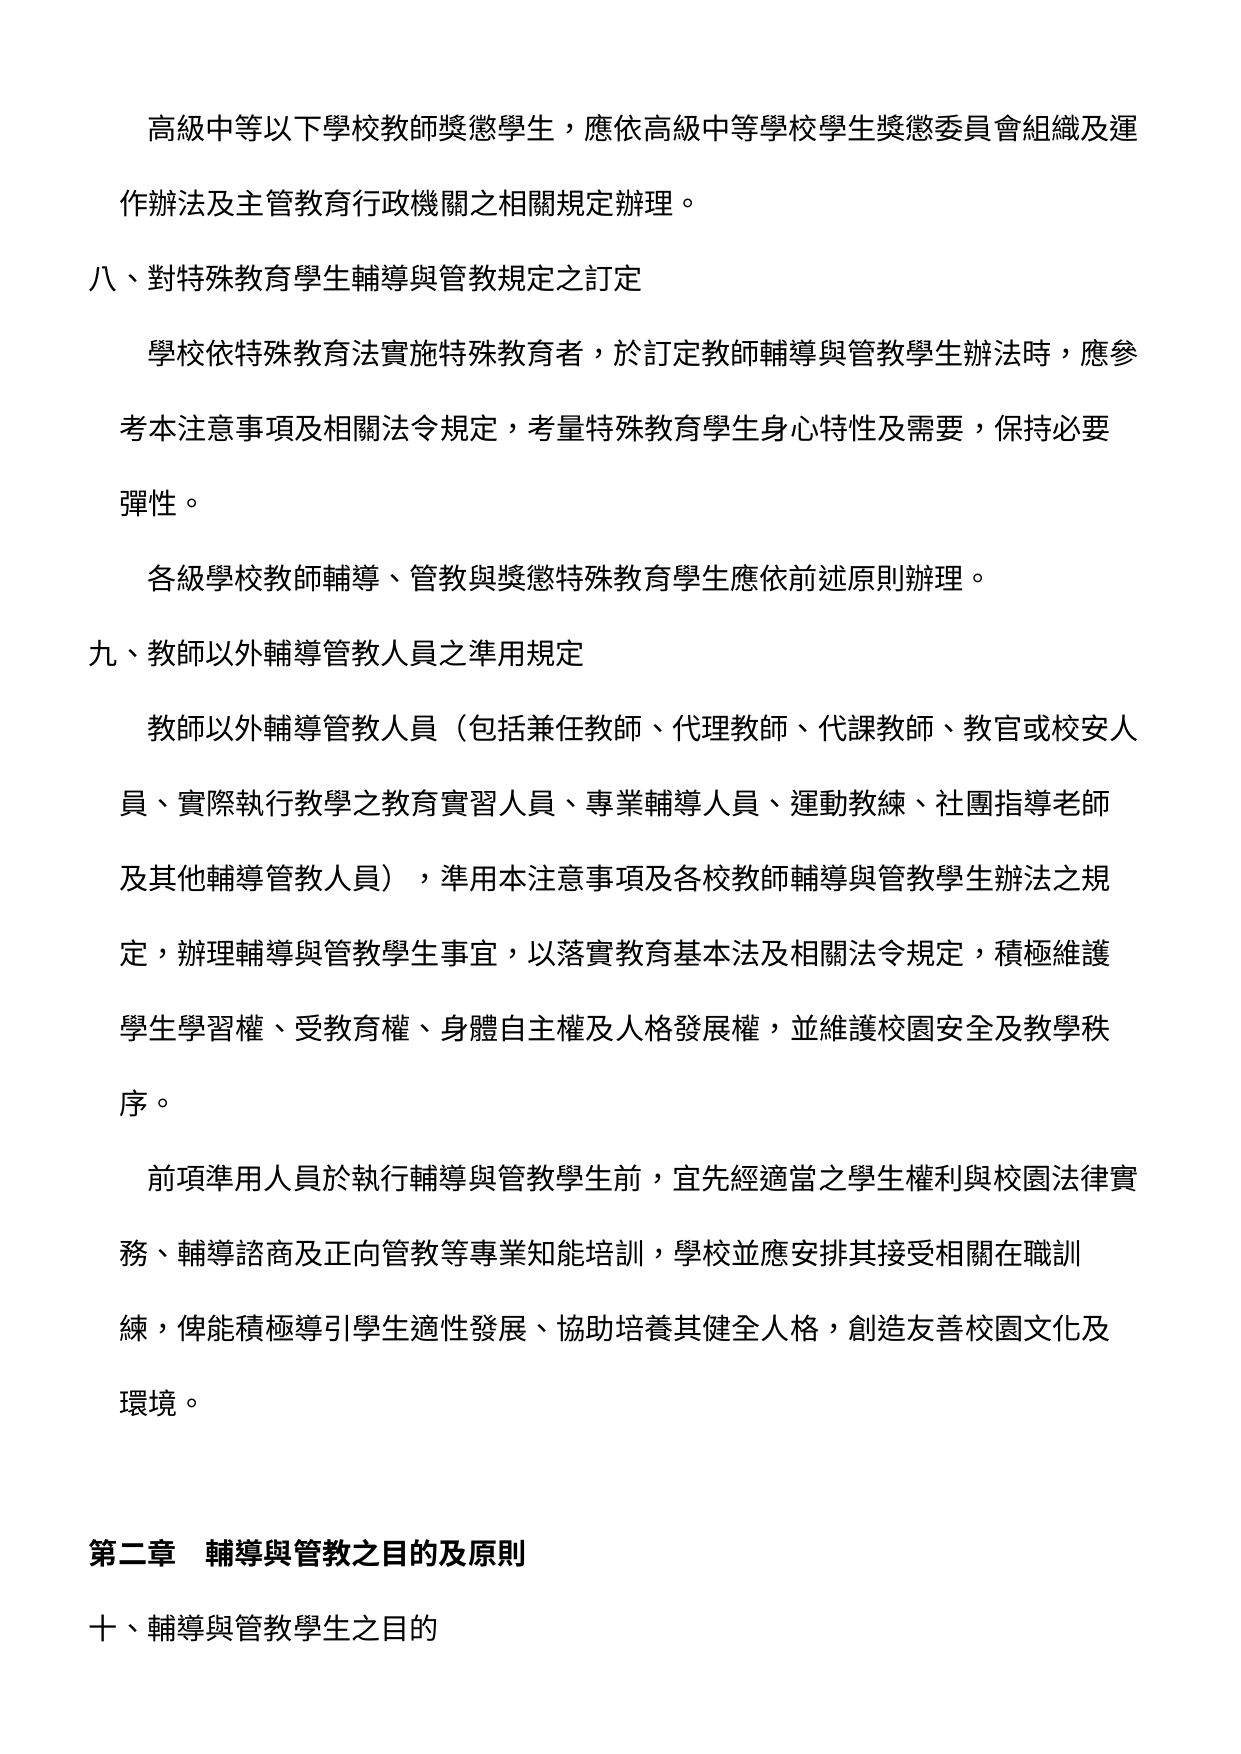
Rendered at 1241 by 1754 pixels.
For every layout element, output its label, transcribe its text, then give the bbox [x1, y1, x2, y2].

text 高級中等以下學校教師獎懲學生，應依高級中等學校學生獎懲委員會組織及運 [89, 89, 1152, 164]
text 九、教師以外輔導管教人員之準用規定 [89, 614, 1152, 689]
text 序。 [89, 1064, 1152, 1139]
text 八、對特殊教育學生輔導與管教規定之訂定 [89, 239, 1152, 314]
text 環境。 [89, 1364, 1152, 1439]
text 彈性。 [89, 464, 1152, 539]
text 及其他輔導管教人員），準用本注意事項及各校教師輔導與管教學生辦法之規 [89, 839, 1152, 914]
text 各級學校教師輔導、管教與獎懲特殊教育學生應依前述原則辦理。 [89, 539, 1152, 614]
text 定，辦理輔導與管教學生事宜，以落實教育基本法及相關法令規定，積極維護 [89, 914, 1152, 989]
text 學生學習權、受教育權、身體自主權及人格發展權，並維護校園安全及教學秩 [89, 989, 1152, 1064]
text 前項準用人員於執行輔導與管教學生前，宜先經適當之學生權利與校園法律實 [89, 1139, 1152, 1214]
text 作辦法及主管教育行政機關之相關規定辦理。 [89, 164, 1152, 239]
text 第二章 輔導與管教之目的及原則 十、輔導與管教學生之目的 [89, 1514, 1152, 1664]
text 練，俾能積極導引學生適性發展、協助培養其健全人格，創造友善校園文化及 [89, 1289, 1152, 1364]
text 務、輔導諮商及正向管教等專業知能培訓，學校並應安排其接受相關在職訓 [89, 1214, 1152, 1289]
text 員、實際執行教學之教育實習人員、專業輔導人員、運動教練、社團指導老師 [89, 764, 1152, 839]
text 學校依特殊教育法實施特殊教育者，於訂定教師輔導與管教學生辦法時，應參 [89, 314, 1152, 389]
text 教師以外輔導管教人員（包括兼任教師、代理教師、代課教師、教官或校安人 [89, 689, 1152, 764]
text 考本注意事項及相關法令規定，考量特殊教育學生身心特性及需要，保持必要 [89, 389, 1152, 464]
